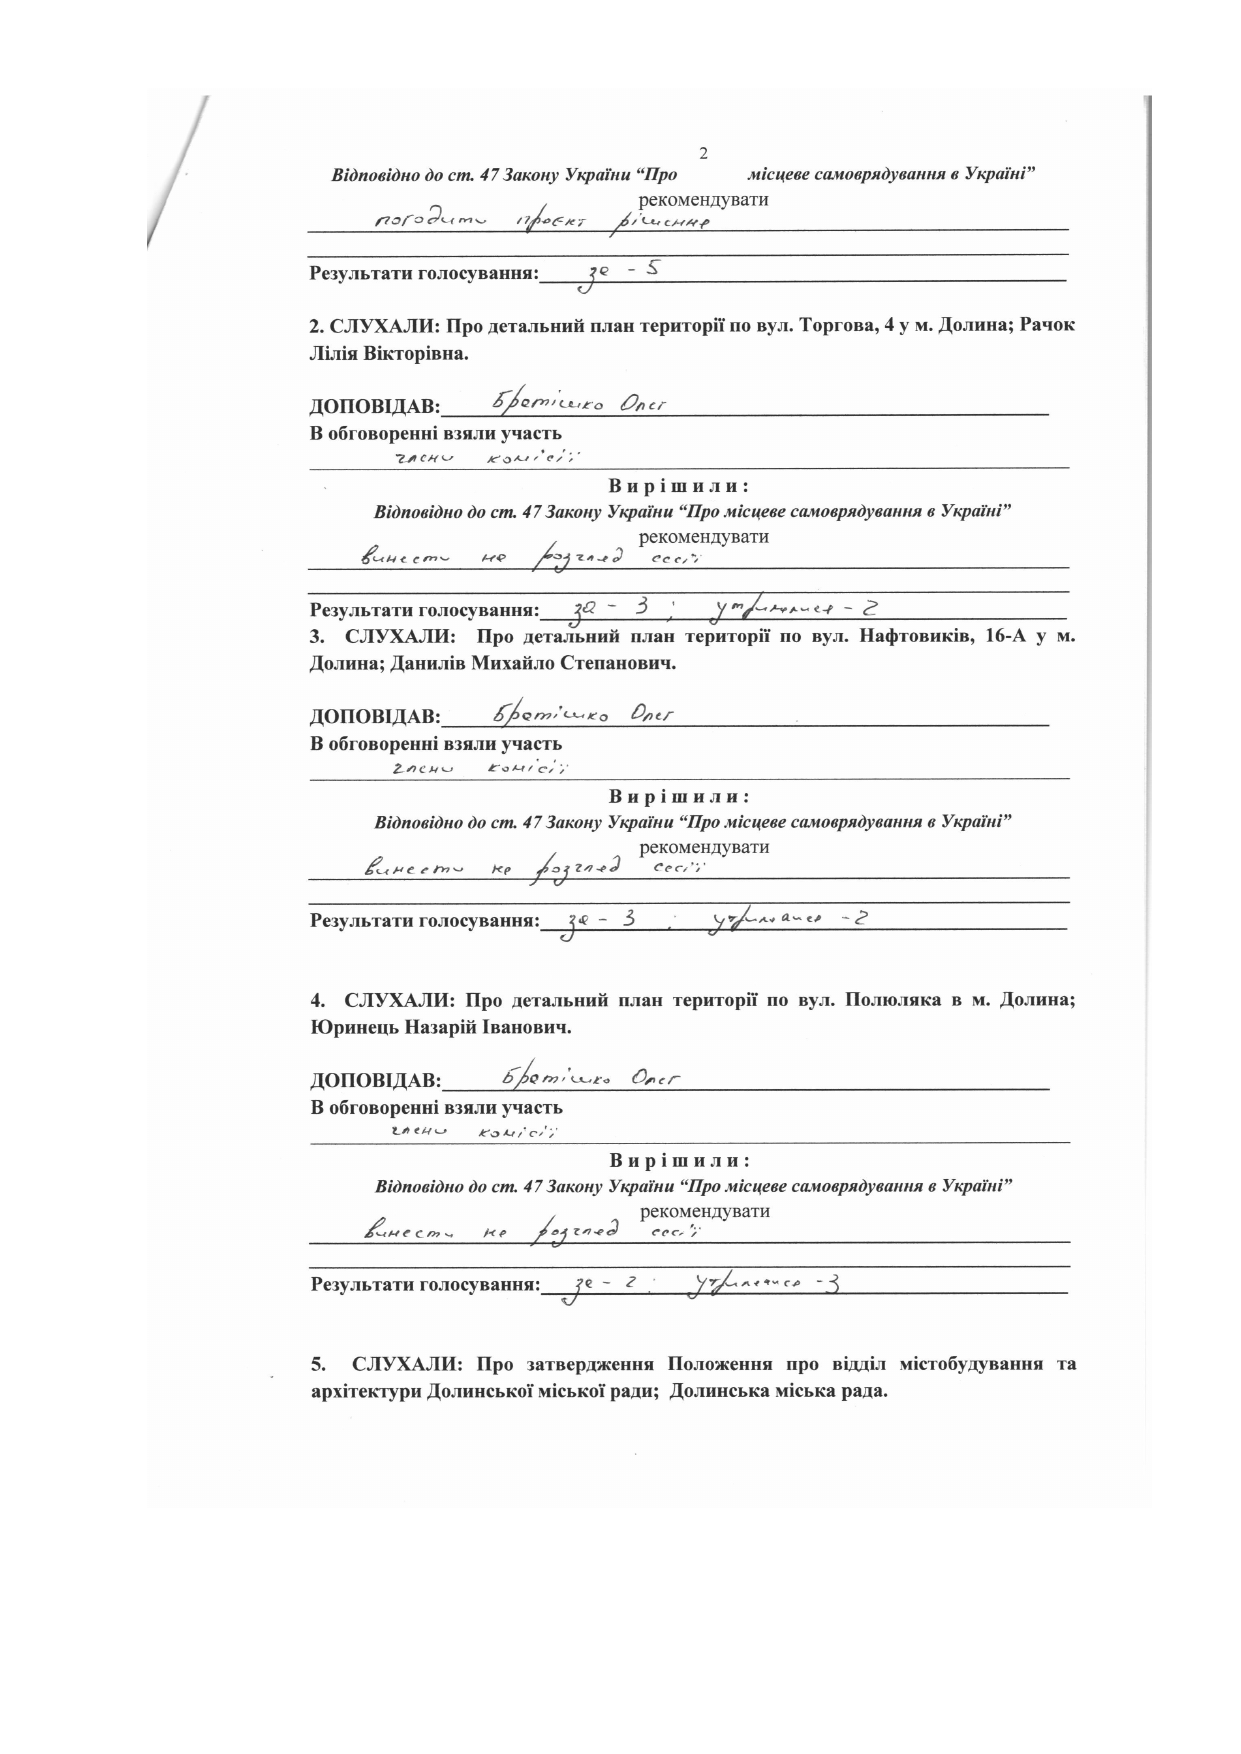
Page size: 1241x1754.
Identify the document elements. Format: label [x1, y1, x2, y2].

picture [147, 88, 1152, 1508]
